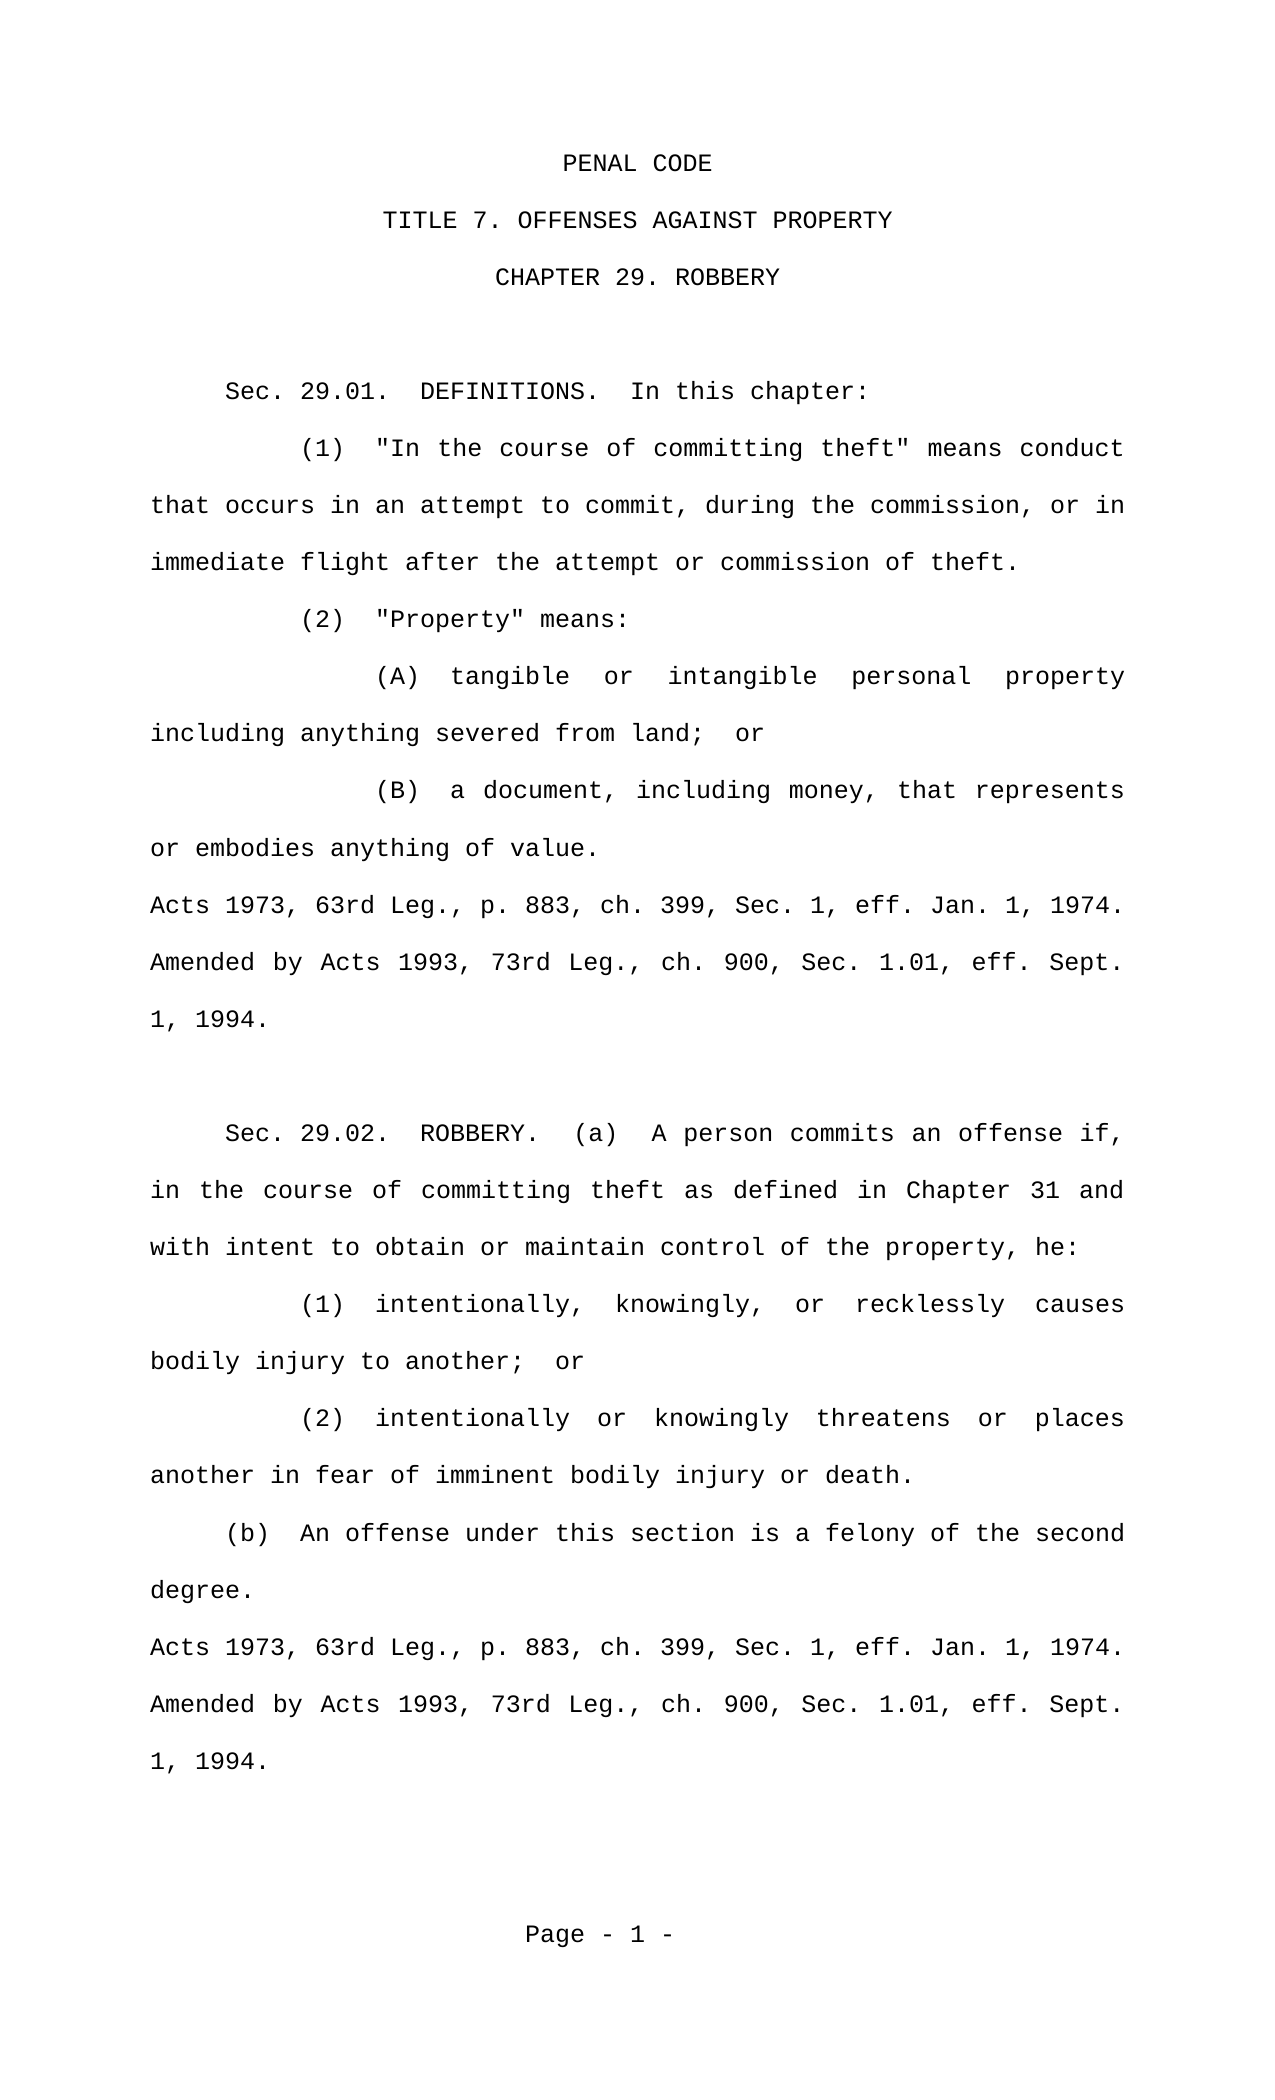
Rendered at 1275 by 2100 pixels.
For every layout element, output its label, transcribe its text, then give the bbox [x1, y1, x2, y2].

text (b) An offense under this section is a felony of the second degree. [150, 1520, 1125, 1606]
text Acts 1973, 63rd Leg., p. 883, ch. 399, Sec. 1, eff. Jan. 1, 1974. Amended by Acts 1993, 73rd Leg., ch. 900, Sec. 1.01, eff. Sept. 1, 1994. [150, 1634, 1125, 1777]
text (B) a document, including money, that represents or embodies anything of value. [150, 778, 1125, 863]
text CHAPTER 29. ROBBERY [150, 264, 1125, 293]
text (1) "In the course of committing theft" means conduct that occurs in an attempt to commit, during the commission, or in immediate flight after the attempt or commission of theft. [150, 435, 1125, 578]
text TITLE 7. OFFENSES AGAINST PROPERTY [150, 207, 1125, 236]
text Sec. 29.01. DEFINITIONS. In this chapter: [150, 378, 1125, 407]
text (2) intentionally or knowingly threatens or places another in fear of imminent bodily injury or death. [150, 1406, 1125, 1491]
text PENAL CODE [150, 150, 1125, 178]
text Sec. 29.02. ROBBERY. (a) A person commits an offense if, in the course of committing theft as defined in Chapter 31 and with intent to obtain or maintain control of the property, he: [150, 1120, 1125, 1263]
text (2) "Property" means: [150, 607, 1125, 635]
text (1) intentionally, knowingly, or recklessly causes bodily injury to another; or [150, 1292, 1125, 1377]
text (A) tangible or intangible personal property including anything severed from land; or [150, 664, 1125, 749]
text Acts 1973, 63rd Leg., p. 883, ch. 399, Sec. 1, eff. Jan. 1, 1974. Amended by Acts 1993, 73rd Leg., ch. 900, Sec. 1.01, eff. Sept. 1, 1994. [150, 892, 1125, 1035]
